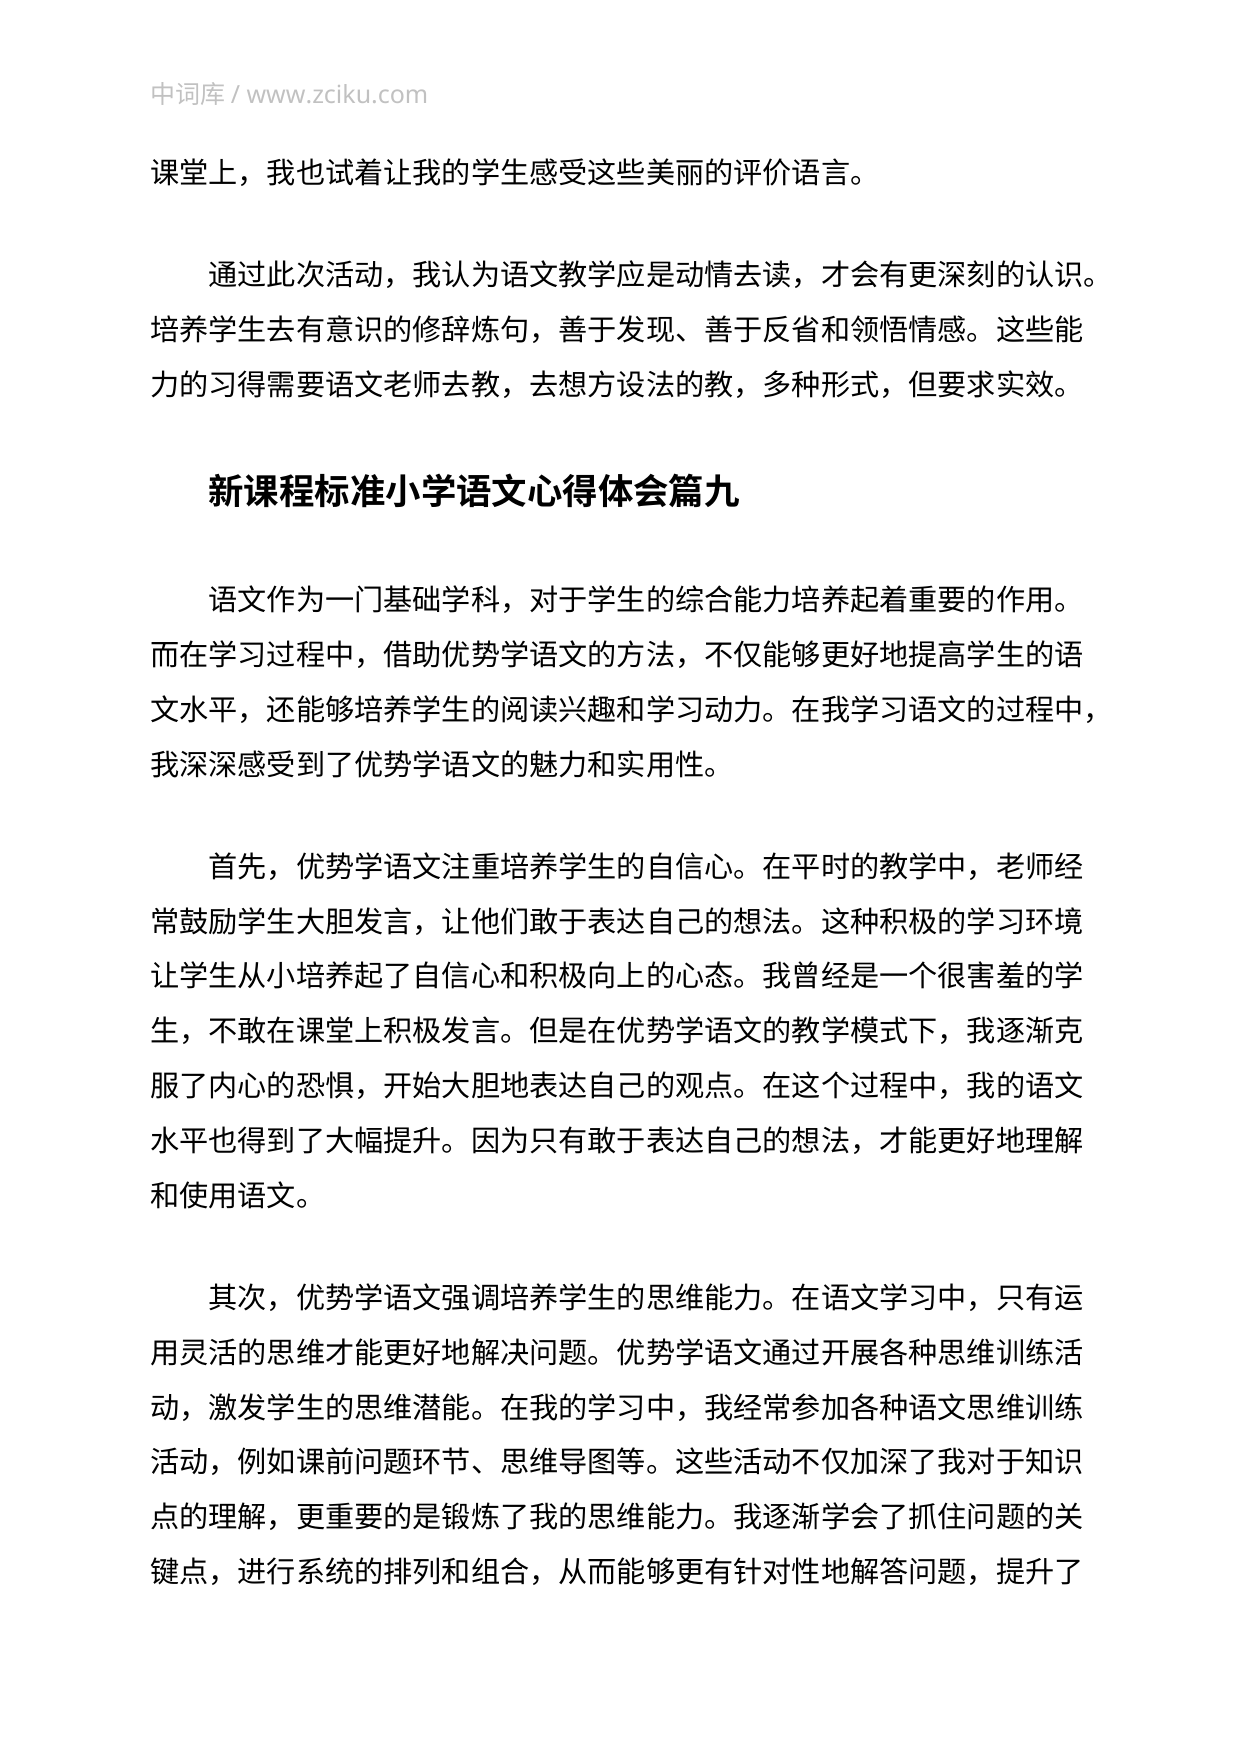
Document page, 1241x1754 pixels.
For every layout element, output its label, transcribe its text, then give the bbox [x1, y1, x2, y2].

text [150, 1274, 1090, 1591]
text 首先，优势学语文注重培养学生的自信心。在平时的教学中，老师经常鼓励学生大胆发言，让他们敢于表达自己的想法。这种积极的学习环境让学生从小培养起了自信心和积极向上的心态。我曾经是一个很害羞的学生，不敢在课堂上积极发言。但是在优势学语文的教学模式下，我逐渐克服了内心的恐惧，开始大胆地表达自己的观点。在这个过程中，我的语文水平也得到了大幅提升。因为只有敢于表达自己的想法，才能更好地理解和使用语文。 [150, 843, 1090, 1215]
text 通过此次活动，我认为语文教学应是动情去读，才会有更深刻的认识。培养学生去有意识的修辞炼句，善于发现、善于反省和领悟情感。这些能力的习得需要语文老师去教，去想方设法的教，多种形式，但要求实效。 [150, 252, 1090, 404]
text 语文作为一门基础学科，对于学生的综合能力培养起着重要的作用。而在学习过程中，借助优势学语文的方法，不仅能够更好地提高学生的语文水平，还能够培养学生的阅读兴趣和学习动力。在我学习语文的过程中，我深深感受到了优势学语文的魅力和实用性。 [150, 577, 1090, 784]
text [150, 150, 1090, 192]
text 新课程标准小学语文心得体会篇九 [150, 463, 1090, 514]
